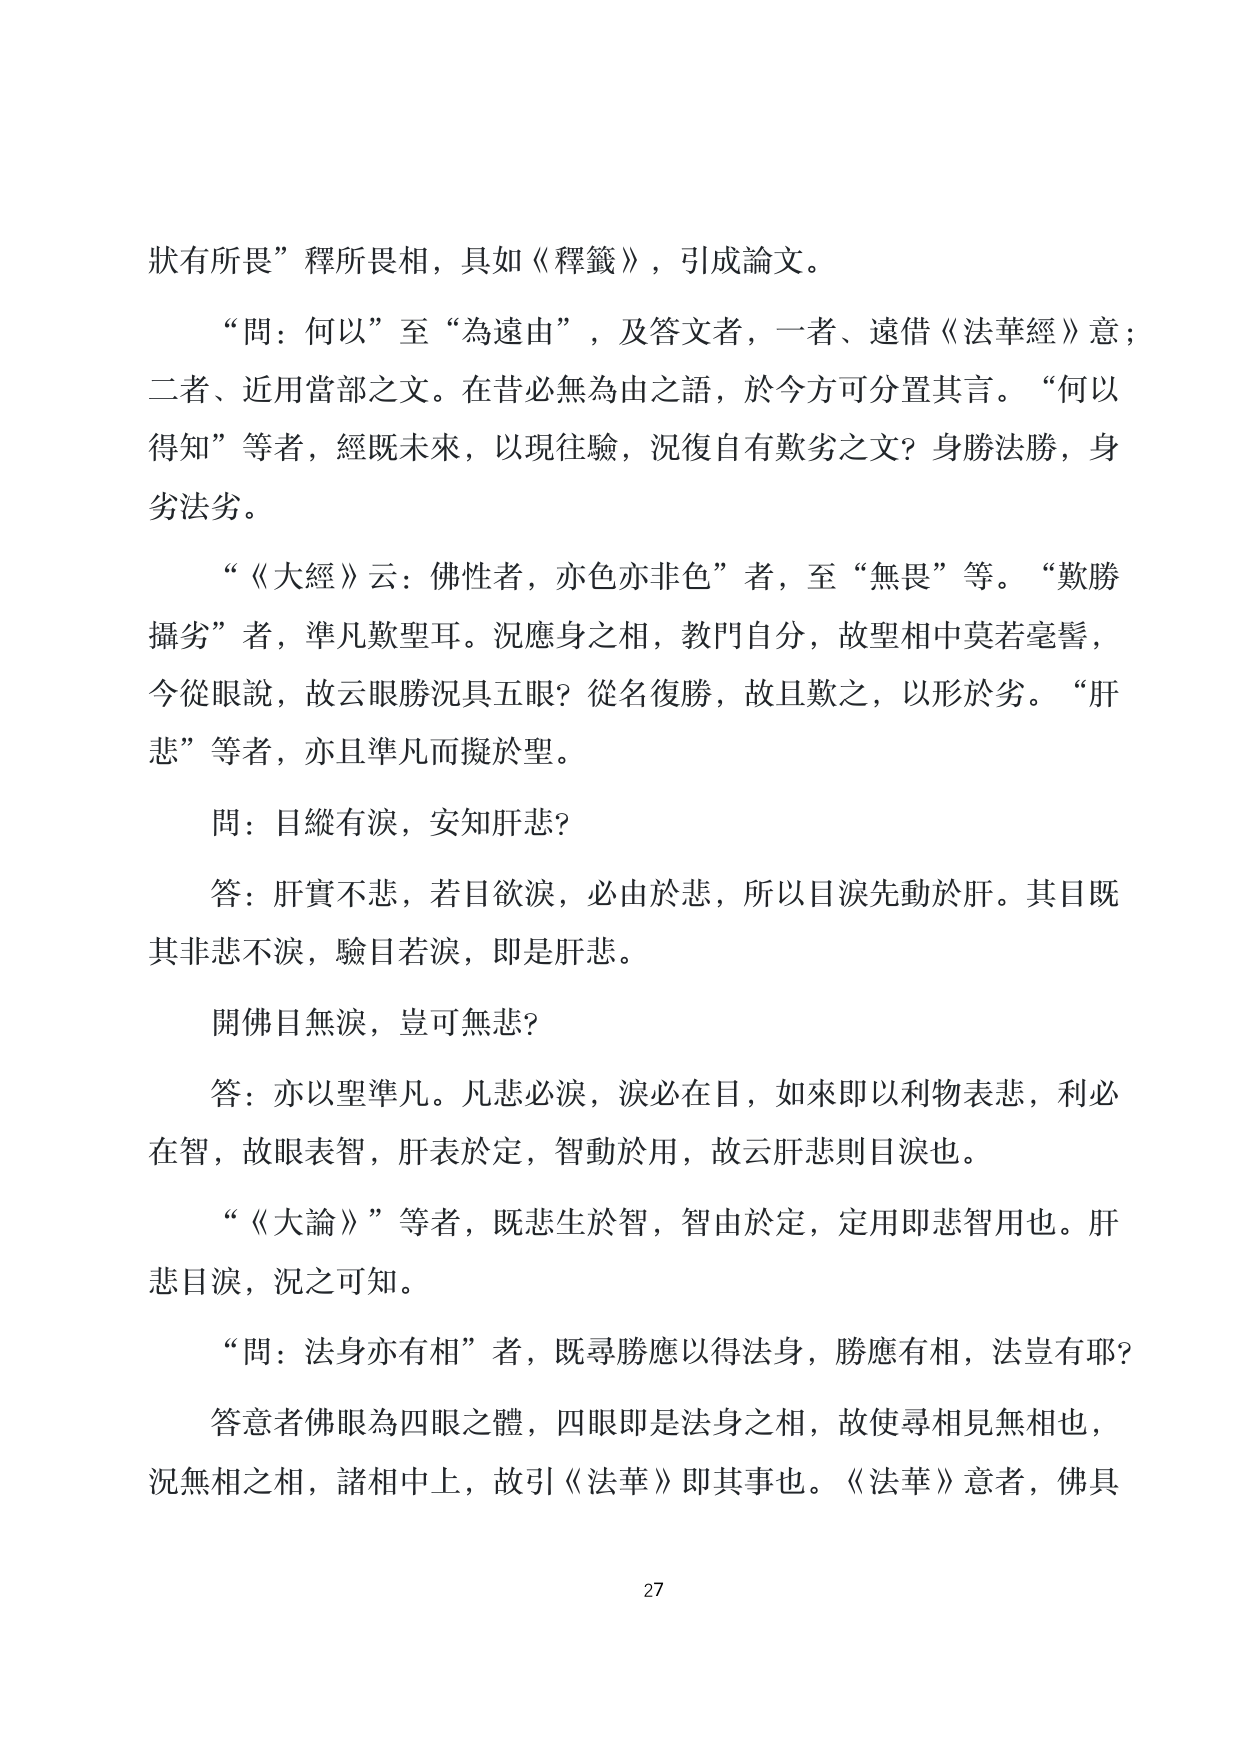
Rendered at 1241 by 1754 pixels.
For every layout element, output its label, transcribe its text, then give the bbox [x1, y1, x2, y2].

text 答：亦以聖準凡。凡悲必淚，淚必在目，如來即以利物表悲，利必在智，故眼表智，肝表於定，智動於用，故云肝悲則目淚也。 [148, 1058, 1122, 1174]
text 問：目縱有淚，安知肝悲？ [148, 787, 1122, 845]
text “問：法身亦有相”者，既尋勝應以得法身，勝應有相，法豈有耶？ [148, 1316, 1122, 1374]
text “故《法華》云”等者，雖引彼經，仍有三意：一、以劣為由；二、以勝斥劣；三、引小歸大。著脫之語，不在今教，此乃直用“塵土坌身，狀有所畏”釋所畏相，具如《釋籤》，引成論文。 [148, 224, 1122, 283]
text 開佛目無淚，豈可無悲？ [148, 987, 1122, 1045]
text “問：何以”至“為遠由”，及答文者，一者、遠借《法華經》意；二者、近用當部之文。在昔必無為由之語，於今方可分置其言。“何以得知”等者，經既未來，以現往驗，況復自有歎劣之文？身勝法勝，身劣法劣。 [148, 295, 1122, 529]
text “《大論》”等者，既悲生於智，智由於定，定用即悲智用也。肝悲目淚，況之可知。 [148, 1187, 1122, 1304]
text 答：肝實不悲，若目欲淚，必由於悲，所以目淚先動於肝。其目既其非悲不淚，驗目若淚，即是肝悲。 [148, 858, 1122, 974]
text “《大經》云：佛性者，亦色亦非色”者，至“無畏”等。“歎勝攝劣”者，準凡歎聖耳。況應身之相，教門自分，故聖相中莫若毫髻，今從眼說，故云眼勝況具五眼？從名復勝，故且歎之，以形於劣。“肝悲”等者，亦且準凡而擬於聖。 [148, 541, 1122, 774]
